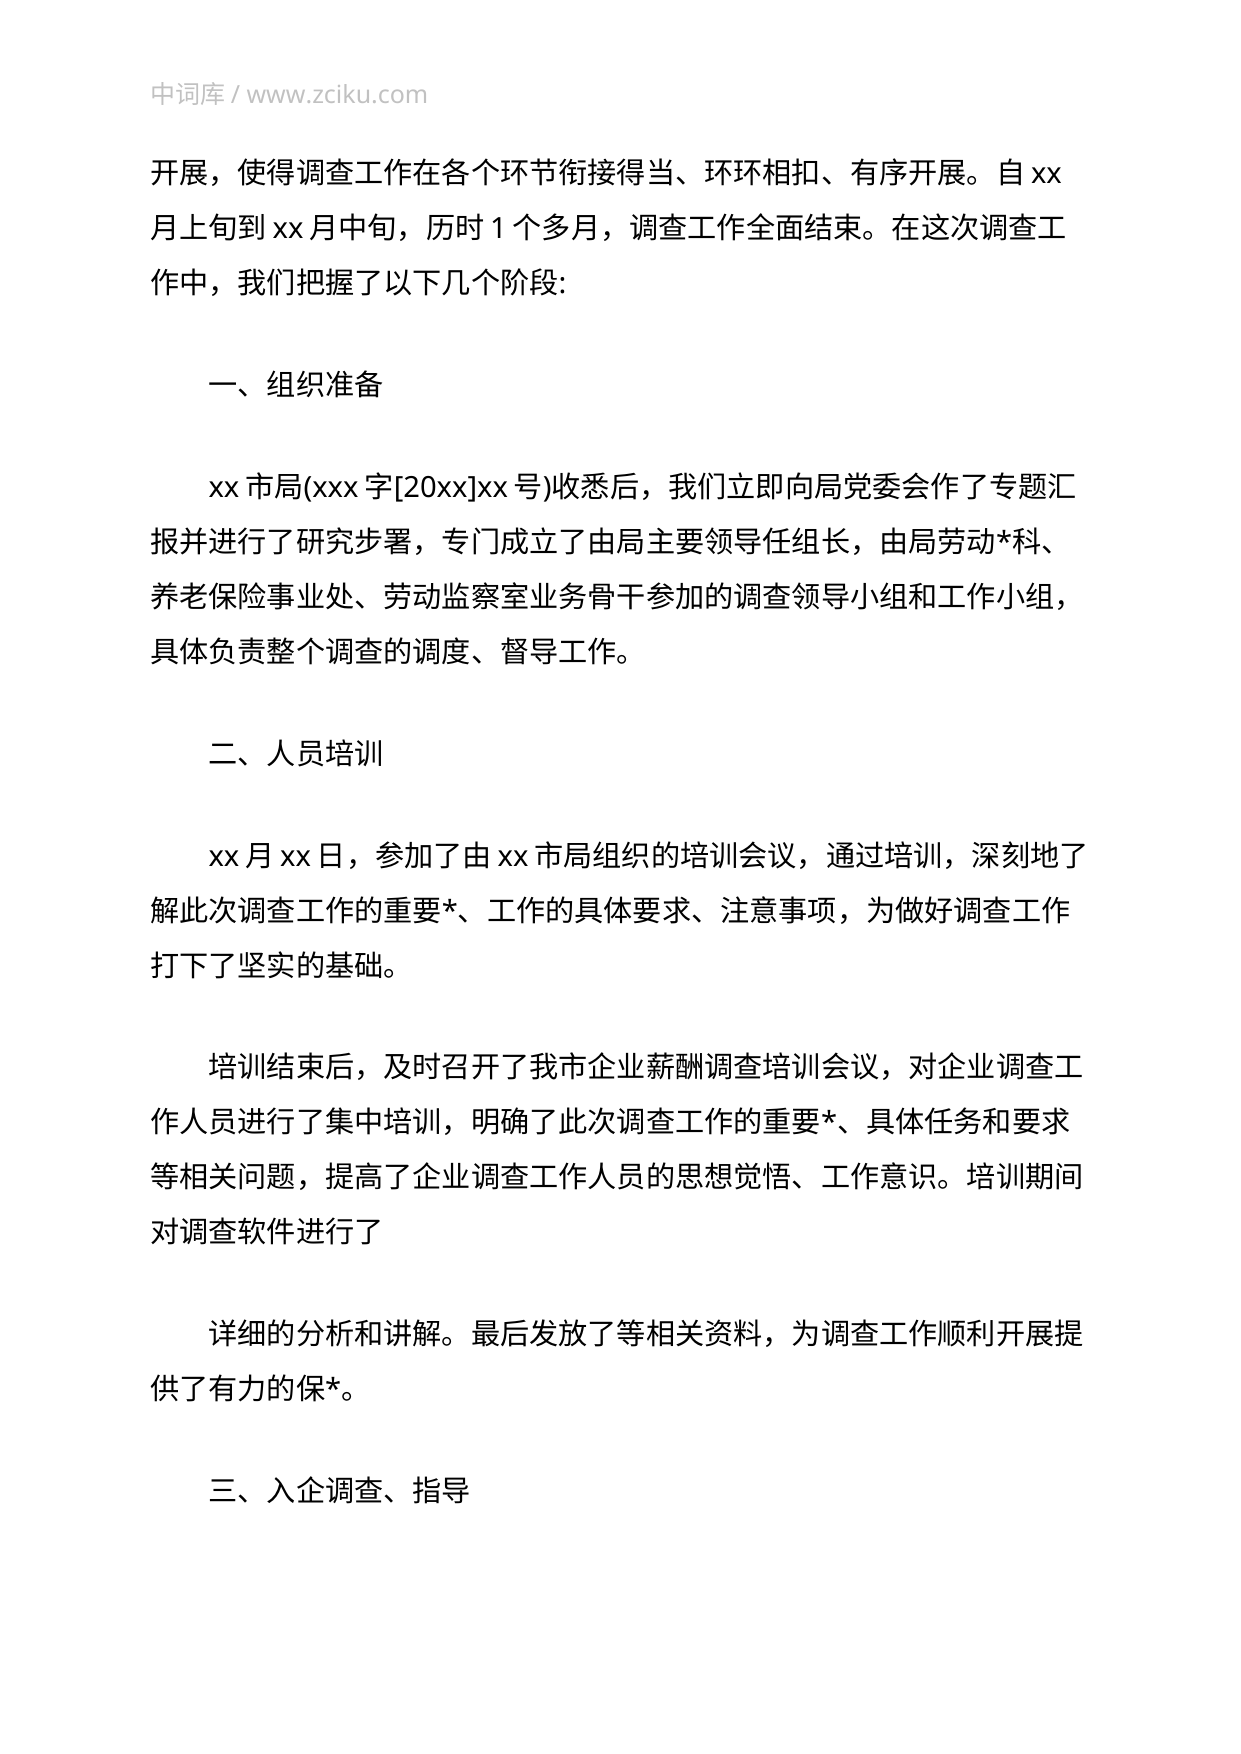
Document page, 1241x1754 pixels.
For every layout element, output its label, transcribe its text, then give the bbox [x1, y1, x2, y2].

text 培训结束后，及时召开了我市企业薪酬调查培训会议，对企业调查工作人员进行了集中培训，明确了此次调查工作的重要*、具体任务和要求等相关问题，提高了企业调查工作人员的思想觉悟、工作意识。培训期间对调查软件进行了 [150, 1044, 1090, 1251]
text 三、入企调查、指导 [150, 1467, 1090, 1510]
text xx市局(xxx字[20xx]xx号)收悉后，我们立即向局党委会作了专题汇报并进行了研究步署，专门成立了由局主要领导任组长，由局劳动*科、养老保险事业处、劳动监察室业务骨干参加的调查领导小组和工作小组，具体负责整个调查的调度、督导工作。 [150, 464, 1090, 671]
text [150, 150, 1090, 302]
text 详细的分析和讲解。最后发放了等相关资料，为调查工作顺利开展提供了有力的保*。 [150, 1311, 1090, 1408]
text 一、组织准备 [150, 362, 1090, 404]
text 二、人员培训 [150, 730, 1090, 773]
text xx月xx日，参加了由xx市局组织的培训会议，通过培训，深刻地了解此次调查工作的重要*、工作的具体要求、注意事项，为做好调查工作打下了坚实的基础。 [150, 832, 1090, 984]
